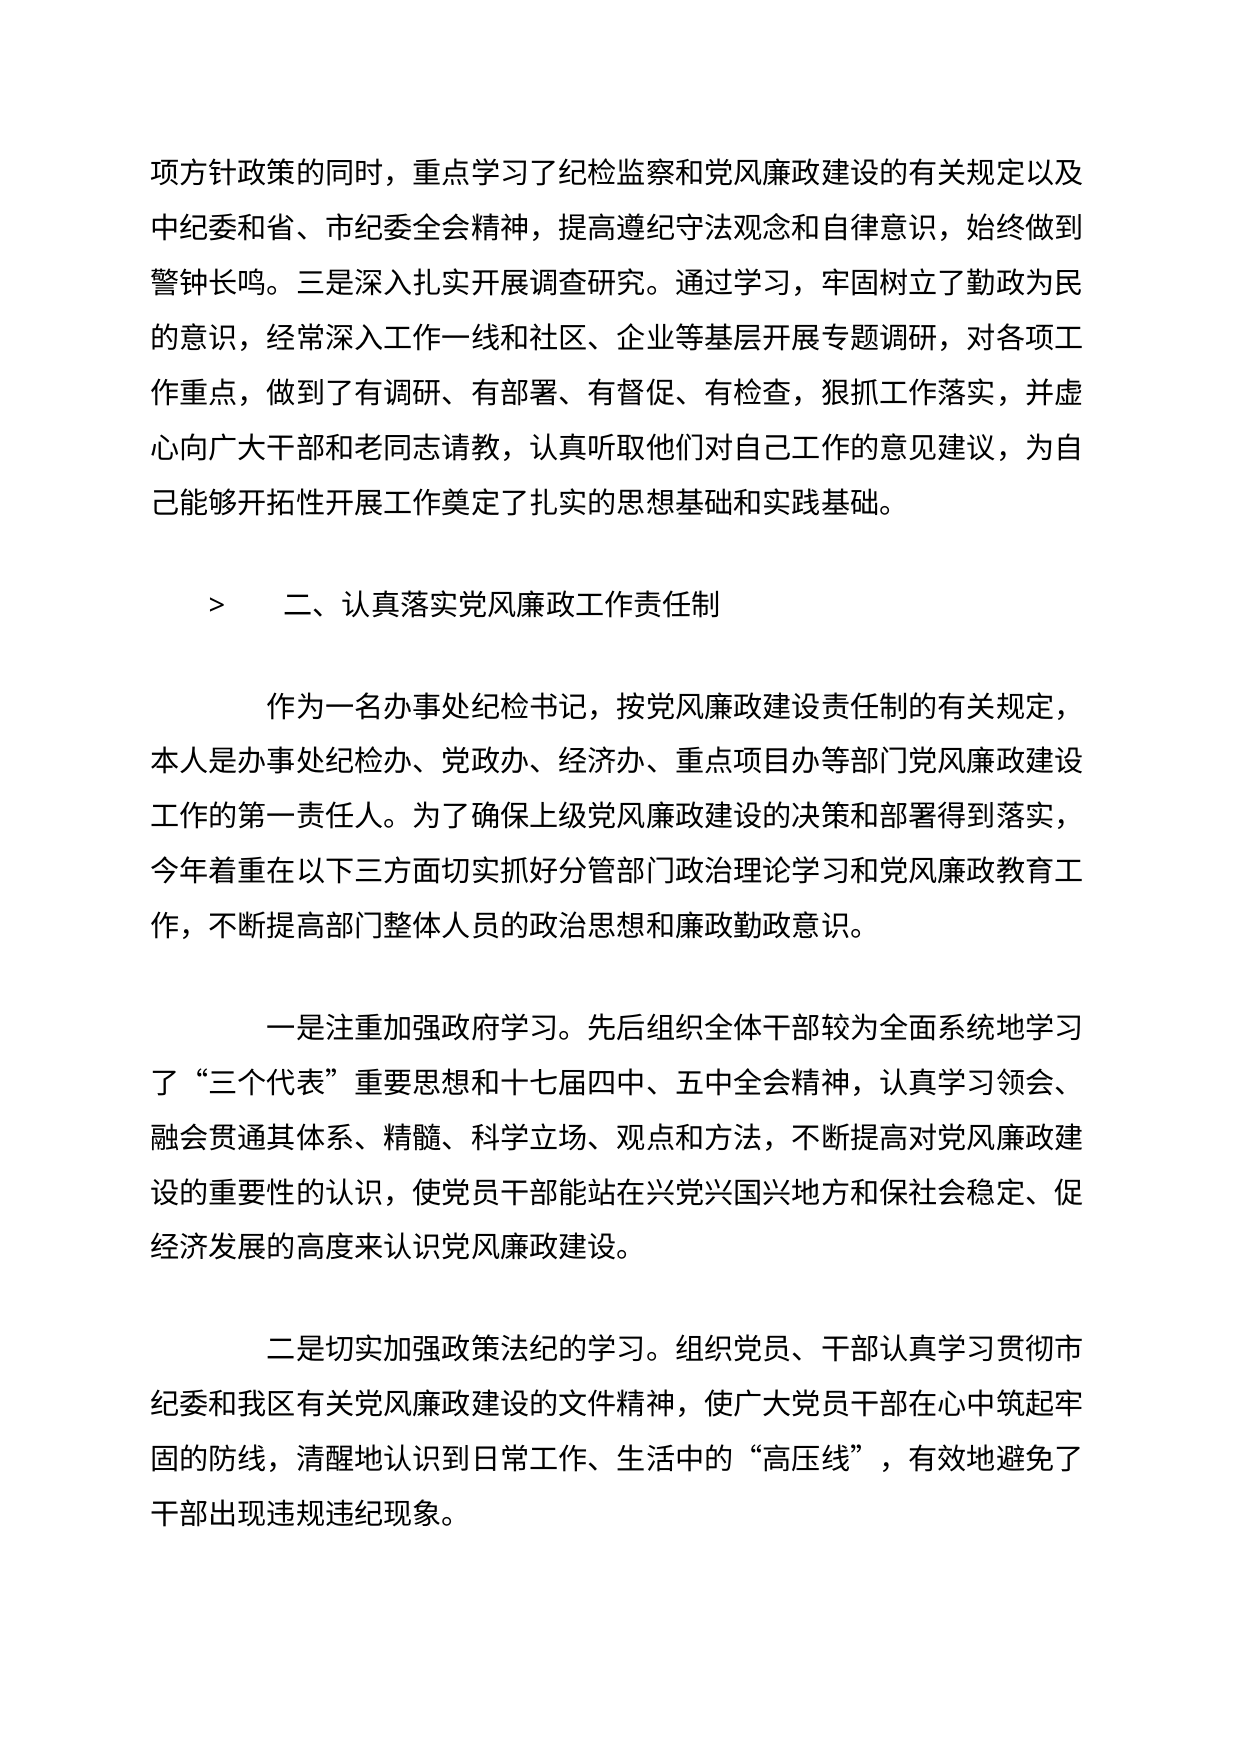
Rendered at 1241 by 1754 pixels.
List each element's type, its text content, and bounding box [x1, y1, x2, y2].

text 一是注重加强政府学习。先后组织全体干部较为全面系统地学习了“三个代表”重要思想和十七届四中、五中全会精神，认真学习领会、融会贯通其体系、精髓、科学立场、观点和方法，不断提高对党风廉政建设的重要性的认识，使党员干部能站在兴党兴国兴地方和保社会稳定、促经济发展的高度来认识党风廉政建设。 [150, 1004, 1090, 1266]
text 二是切实加强政策法纪的学习。组织党员、干部认真学习贯彻市纪委和我区有关党风廉政建设的文件精神，使广大党员干部在心中筑起牢固的防线，清醒地认识到日常工作、生活中的“高压线”，有效地避免了干部出现违规违纪现象。 [150, 1326, 1090, 1533]
text > 二、认真落实党风廉政工作责任制 [150, 581, 1090, 623]
text 作为一名办事处纪检书记，按党风廉政建设责任制的有关规定，本人是办事处纪检办、党政办、经济办、重点项目办等部门党风廉政建设工作的第一责任人。为了确保上级党风廉政建设的决策和部署得到落实，今年着重在以下三方面切实抓好分管部门政治理论学习和党风廉政教育工作，不断提高部门整体人员的政治思想和廉政勤政意识。 [150, 683, 1090, 945]
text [150, 150, 1090, 522]
